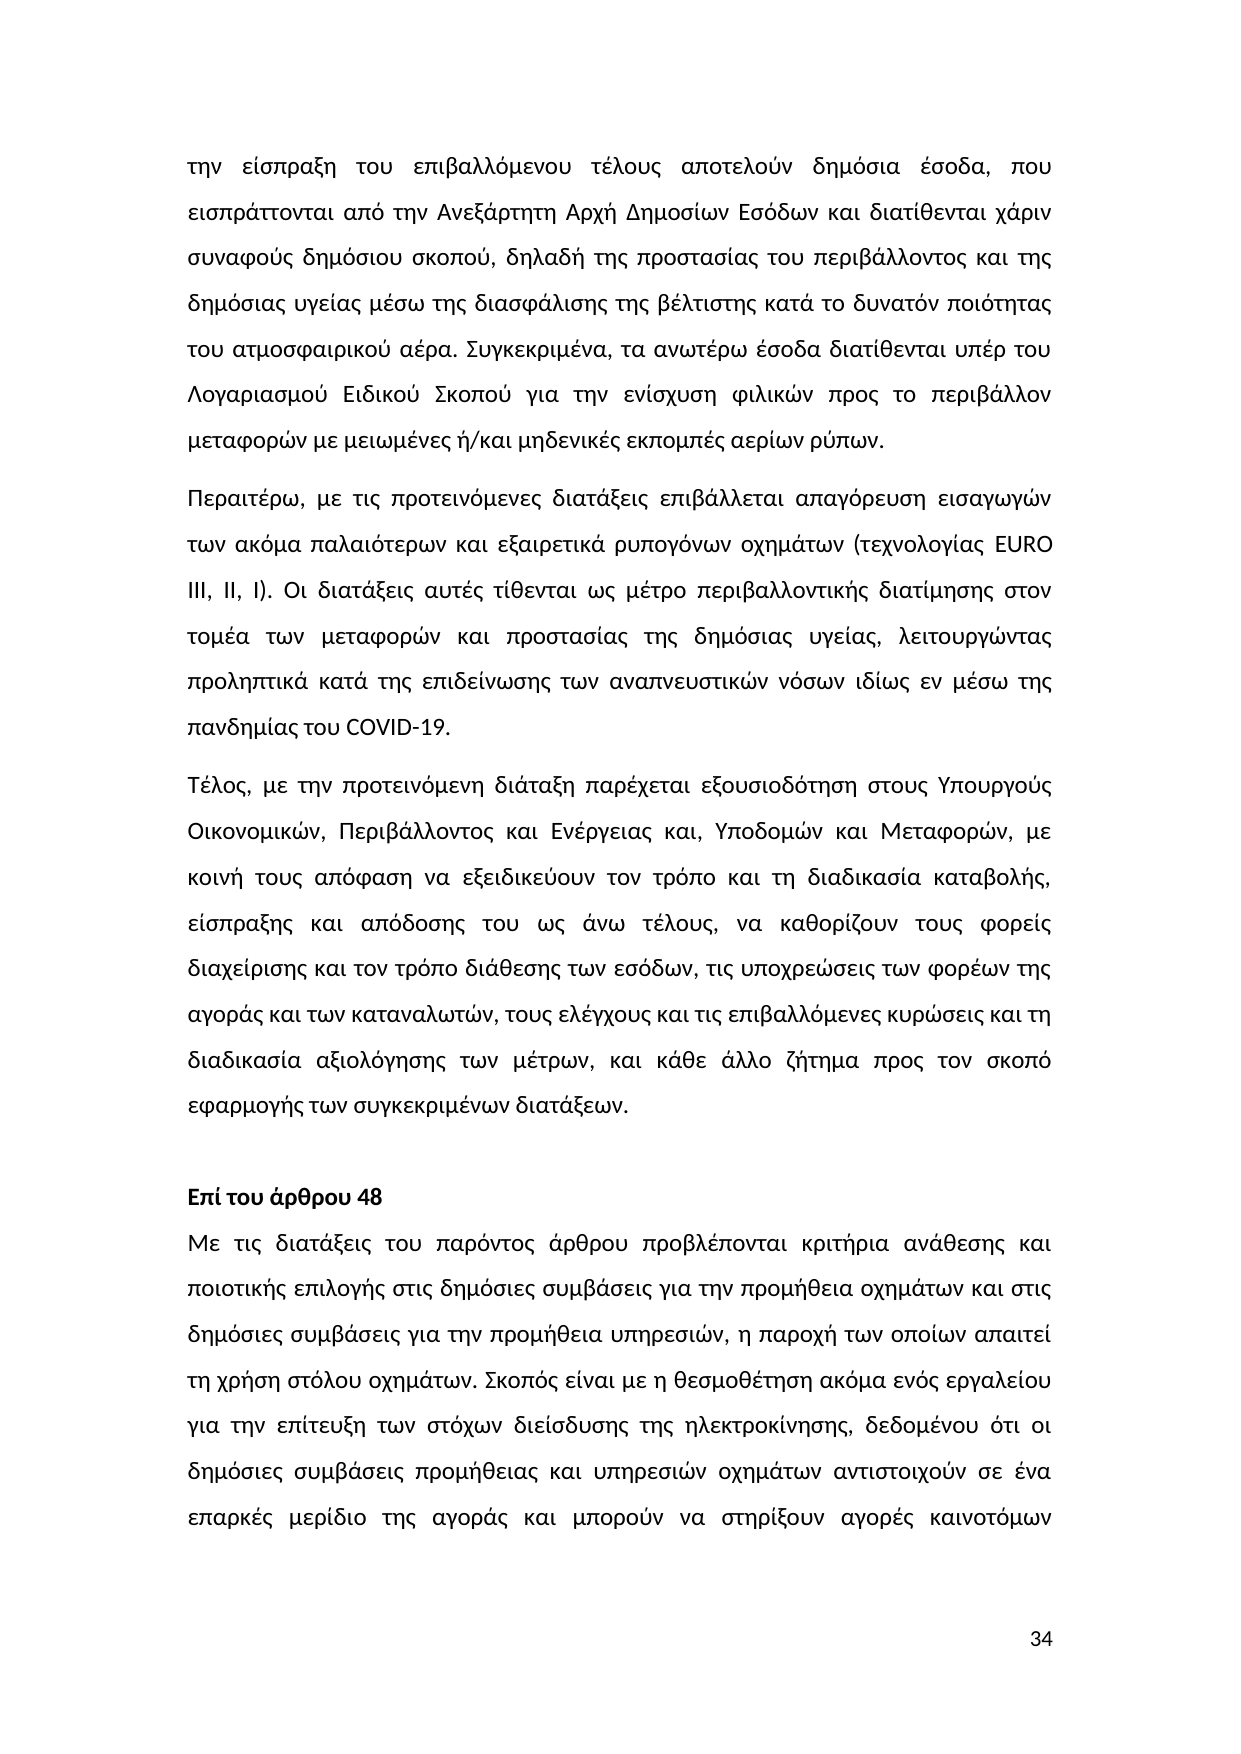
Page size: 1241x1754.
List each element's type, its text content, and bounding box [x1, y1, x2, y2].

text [187, 150, 1053, 455]
text Περαιτέρω, με τις προτεινόμενες διατάξεις επιβάλλεται απαγόρευση εισαγωγών των ακόμα παλαιότερων και εξαιρετικά ρυπογόνων οχημάτων (τεχνολογίας EURO III, II, I). Οι διατάξεις αυτές τίθενται ως μέτρο περιβαλλοντικής διατίμησης στον τομέα των μεταφορών και προστασίας της δημόσιας υγείας, λειτουργώντας προληπτικά κατά της επιδείνωσης των αναπνευστικών νόσων ιδίως εν μέσω της πανδημίας του COVID-19. [187, 483, 1053, 742]
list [187, 1227, 1053, 1532]
list Επί του άρθρου 48 [187, 1181, 1053, 1212]
list Τέλος, με την προτεινόμενη διάταξη παρέχεται εξουσιοδότηση στους Υπουργούς Οικονομικών, Περιβάλλοντος και Ενέργειας και, Υποδομών και Μεταφορών, με κοινή τους απόφαση να εξειδικεύουν τον τρόπο και τη διαδικασία καταβολής, είσπραξης και απόδοσης του ως άνω τέλους, να καθορίζουν τους φορείς διαχείρισης και τον τρόπο διάθεσης των εσόδων, τις υποχρεώσεις των φορέων της αγοράς και των καταναλωτών, τους ελέγχους και τις επιβαλλόμενες κυρώσεις και τη διαδικασία αξιολόγησης των μέτρων, και κάθε άλλο ζήτημα προς τον σκοπό εφαρμογής των συγκεκριμένων διατάξεων. [187, 769, 1053, 1120]
